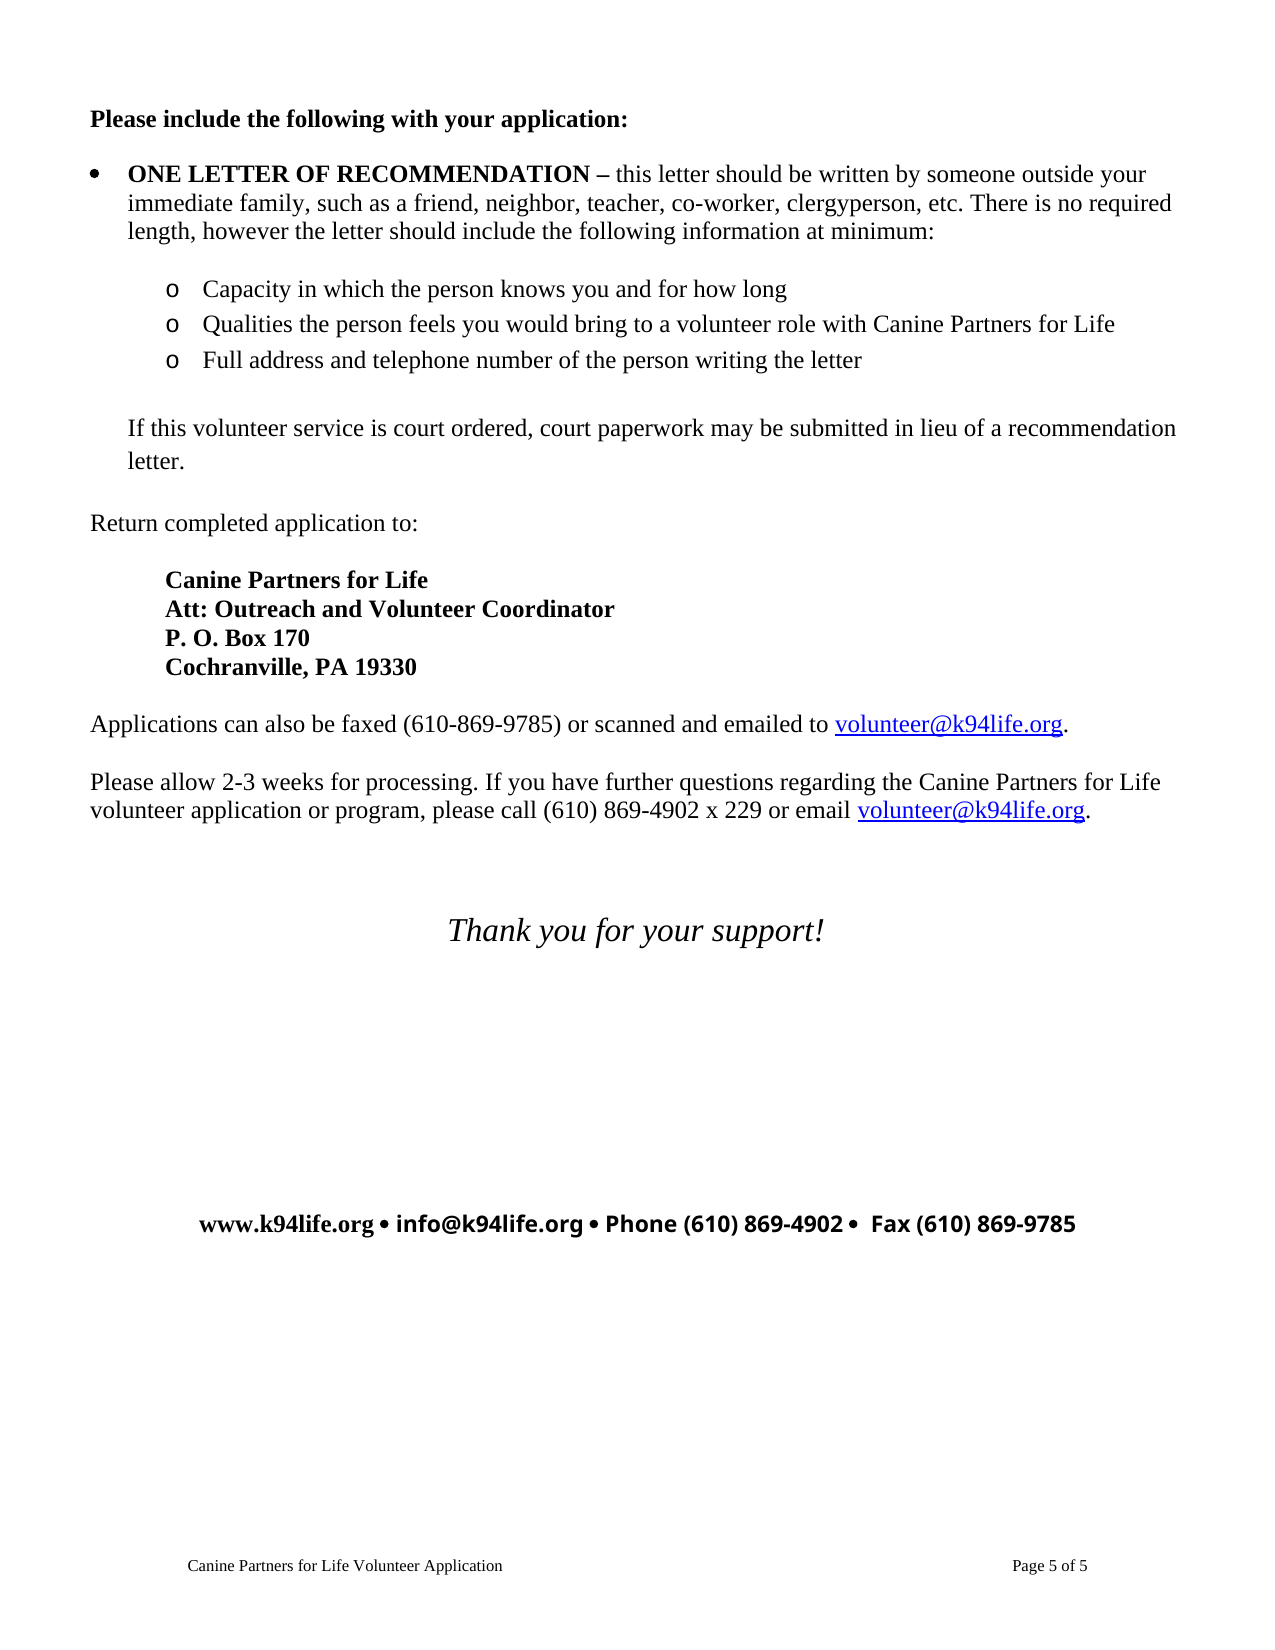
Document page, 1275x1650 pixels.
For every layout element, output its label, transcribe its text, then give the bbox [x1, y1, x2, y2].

text Att: Outreach and Volunteer Coordinator [165, 594, 1185, 623]
list Capacity in which the person knows you and for how long [165, 274, 1204, 305]
text Applications can also be faxed (610-869-9785) or scanned and emailed to volunteer@k94life.org. [90, 709, 1185, 738]
text Thank you for your support! [90, 910, 1185, 949]
text P. O. Box 170 [165, 623, 1185, 652]
text www.k94life.org info@k94life.org Phone (610) 869-4902 Fax (610) 869-9785 [90, 1207, 1185, 1239]
text Please allow 2-3 weeks for processing. If you have further questions regarding the Canine Partners for Life volunteer application or program, please call (610) 869-4902 x 229 or email volunteer@k94life.org. [90, 767, 1185, 824]
list ONE LETTER OF RECOMMENDATION – this letter should be written by someone outside your immediate family, such as a friend, neighbor, teacher, co-worker, clergyperson, etc. There is no required length, however the letter should include the following information at minimum: [90, 159, 1204, 245]
text If this volunteer service is court ordered, court paperwork may be submitted in lieu of a recommendation letter. [127, 413, 1204, 475]
list Qualities the person feels you would bring to a volunteer role with Canine Partners for Life [165, 309, 1204, 340]
list Full address and telephone number of the person writing the letter [165, 345, 1204, 376]
text Canine Partners for Life [165, 565, 1185, 594]
text Please include the following with your application: [90, 104, 1204, 132]
text Cochranville, PA 19330 [165, 652, 1185, 680]
text Return completed application to: [90, 508, 1185, 537]
